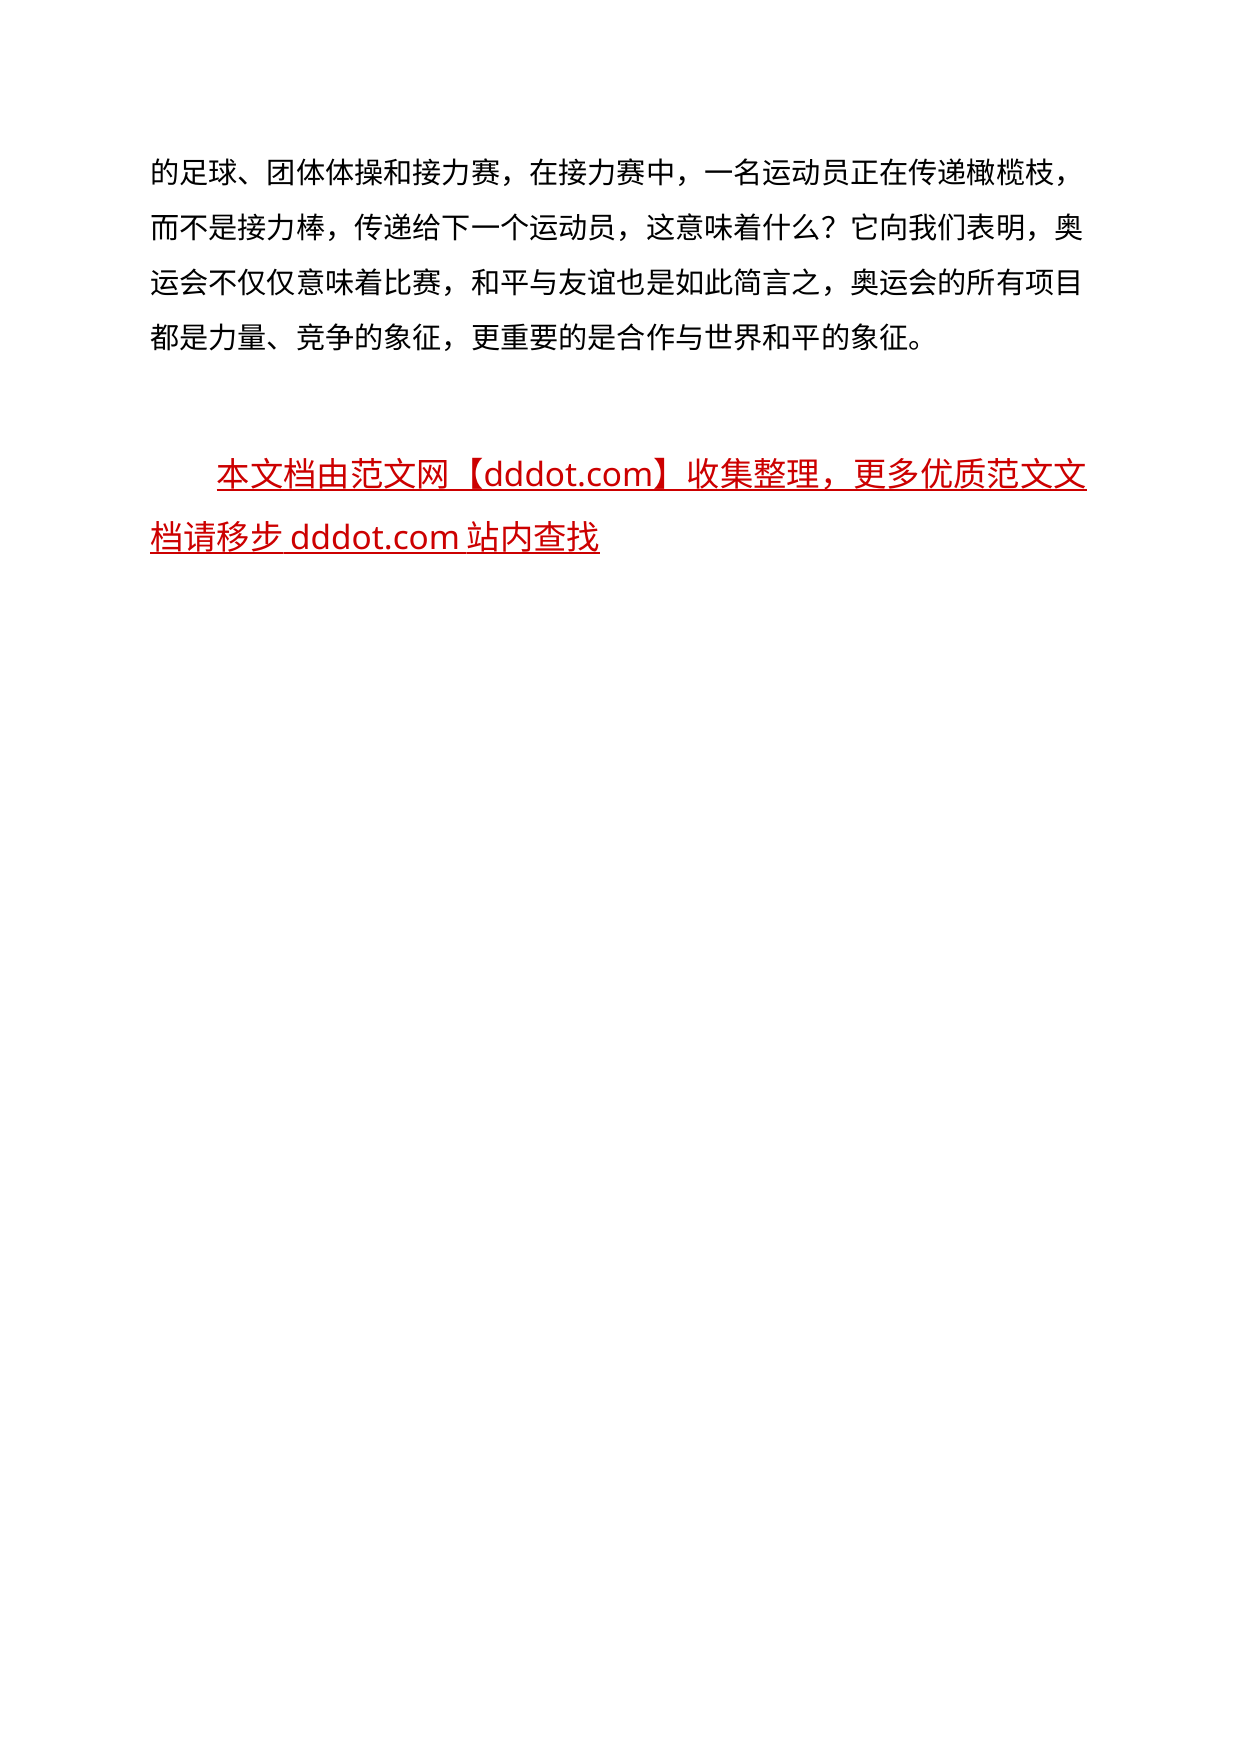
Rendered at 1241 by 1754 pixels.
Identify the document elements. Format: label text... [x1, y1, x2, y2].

text 本文档由范文网【dddot.com】收集整理，更多优质范文文档请移步dddot.com站内查找 [150, 448, 1090, 559]
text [150, 150, 1090, 357]
